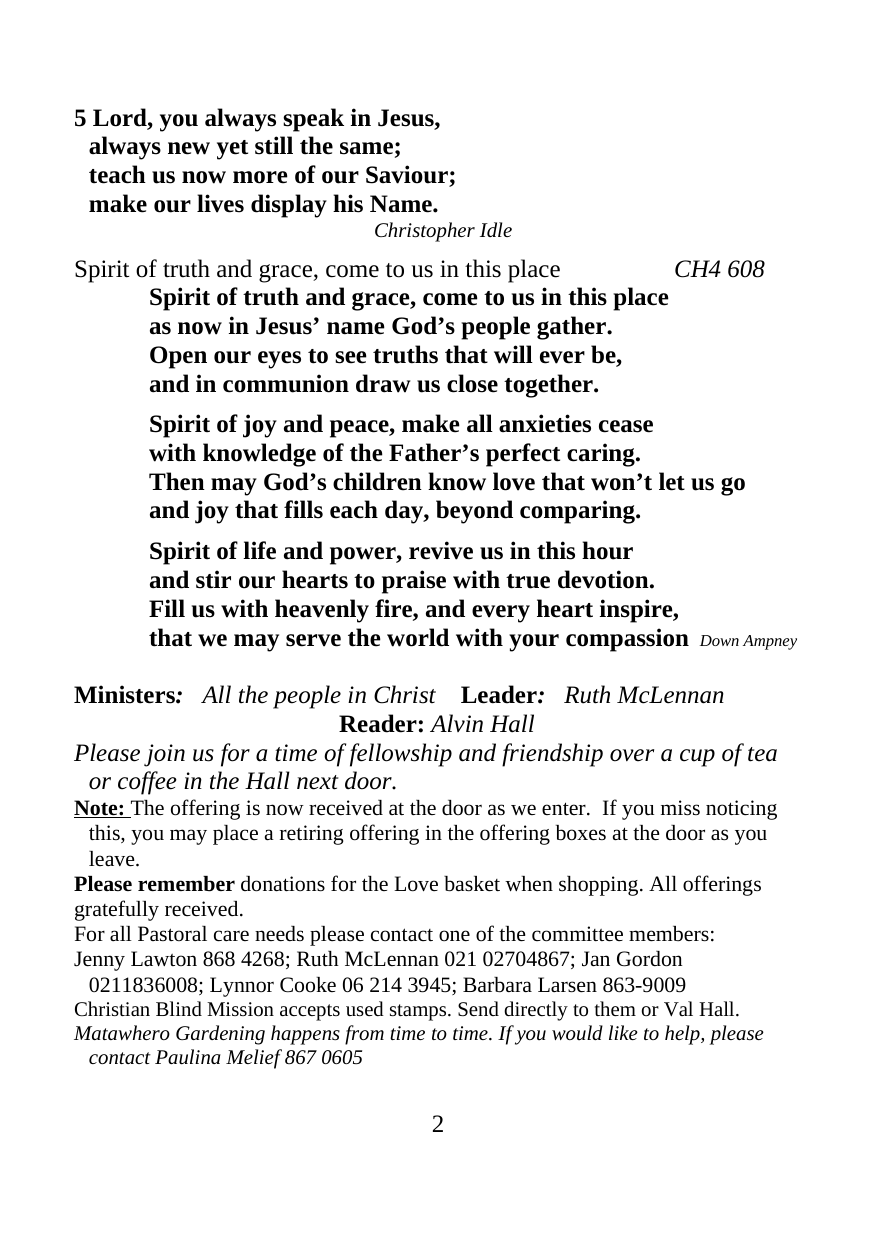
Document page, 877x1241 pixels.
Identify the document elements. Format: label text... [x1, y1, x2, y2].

text Please remember donations for the Love basket when shopping. All offerings gratefully received. [74, 871, 802, 921]
text Please join us for a time of fellowship and friendship over a cup of tea or coffee in the Hall next door. [74, 738, 802, 795]
text and stir our hearts to praise with true devotion. [74, 565, 802, 594]
text Matawhero Gardening happens from time to time. If you would like to help, please contact Paulina Melief 867 0605 [74, 1021, 802, 1069]
text Christopher Idle [314, 218, 802, 242]
text Christian Blind Mission accepts used stamps. Send directly to them or Val Hall. [74, 997, 802, 1021]
text Then may God’s children know love that won’t let us go [74, 467, 802, 496]
text 5 Lord, you always speak in Jesus, always new yet still the same; teach us now more of our Saviour; make our lives display his Name. [74, 103, 802, 218]
text with knowledge of the Father’s perfect caring. [74, 438, 802, 467]
text Ministers: All the people in Christ Leader: Ruth McLennan [74, 680, 802, 709]
text Spirit of truth and grace, come to us in this place CH4 608 [74, 254, 802, 282]
text Spirit of truth and grace, come to us in this place [74, 282, 802, 311]
text and joy that fills each day, beyond comparing. [74, 496, 802, 524]
text as now in Jesus’ name God’s people gather. [74, 311, 802, 340]
text Fill us with heavenly fire, and every heart inspire, [74, 594, 802, 623]
text Note: The offering is now received at the door as we enter. If you miss noticing this, you may place a retiring offering in the offering boxes at the door as you leave. [74, 795, 802, 871]
text For all Pastoral care needs please contact one of the committee members: [74, 921, 802, 946]
text and in communion draw us close together. [74, 369, 802, 397]
text Spirit of life and power, revive us in this hour [74, 536, 802, 565]
text Jenny Lawton 868 4268; Ruth McLennan 021 02704867; Jan Gordon 0211836008; Lynnor Cooke 06 214 3945; Barbara Larsen 863-9009 [74, 946, 802, 997]
text that we may serve the world with your compassion Down Ampney [74, 623, 802, 651]
text Spirit of joy and peace, make all anxieties cease [74, 409, 802, 438]
text Reader: Alvin Hall [74, 709, 802, 738]
text Open our eyes to see truths that will ever be, [74, 340, 802, 369]
